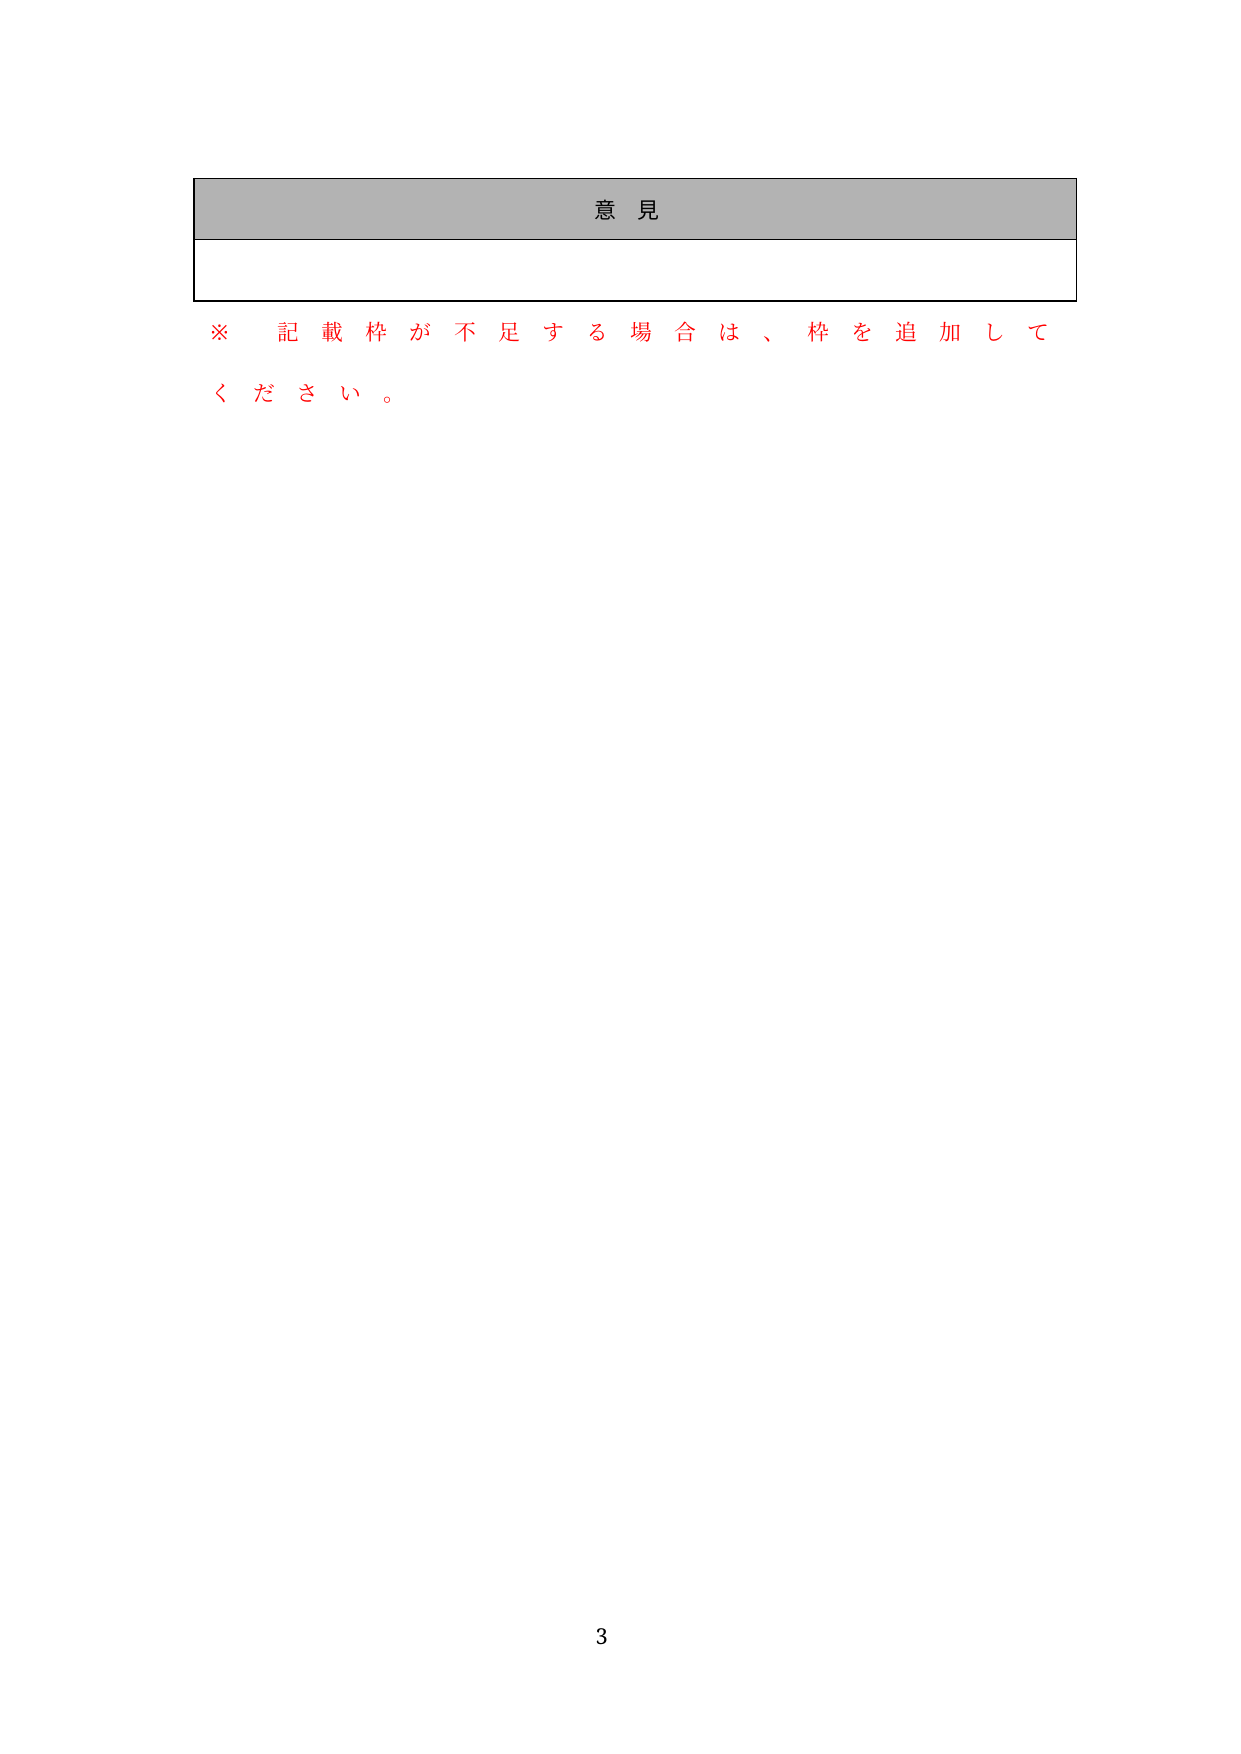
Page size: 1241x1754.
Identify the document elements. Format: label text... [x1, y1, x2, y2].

text ※ 記載枠が不足する場合は、枠を追加してください。 [189, 301, 1073, 421]
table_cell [195, 240, 1076, 300]
table_header 意見 [195, 179, 1076, 239]
